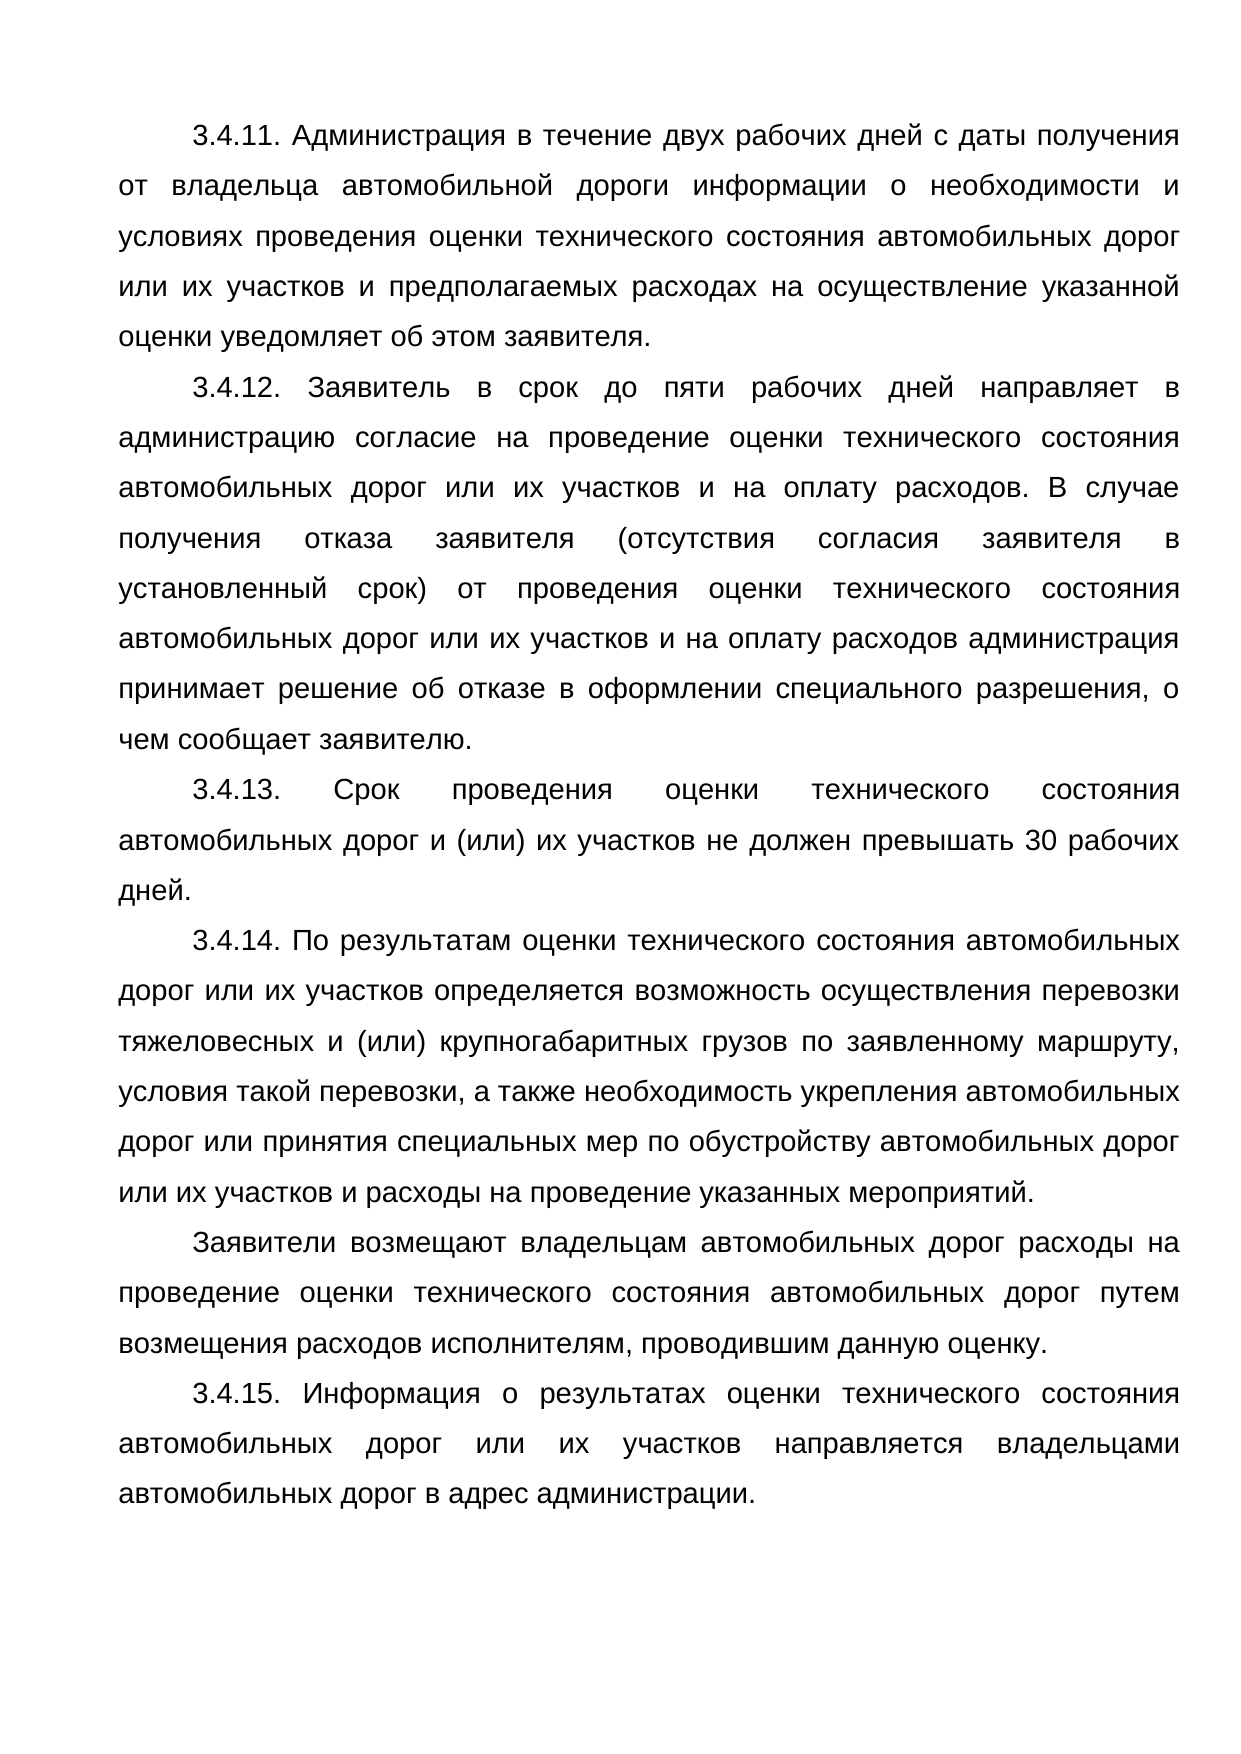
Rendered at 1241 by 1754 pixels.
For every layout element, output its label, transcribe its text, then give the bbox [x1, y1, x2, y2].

text 3.4.12. Заявитель в срок до пяти рабочих дней направляет в администрацию согласие на проведение оценки технического состояния автомобильных дорог или их участков и на оплату расходов. В случае получения отказа заявителя (отсутствия согласия заявителя в установленный срок) от проведения оценки технического состояния автомобильных дорог или их участков и на оплату расходов администрация принимает решение об отказе в оформлении специального разрешения, о чем сообщает заявителю. [118, 370, 1181, 755]
text 3.4.14. По результатам оценки технического состояния автомобильных дорог или их участков определяется возможность осуществления перевозки тяжеловесных и (или) крупногабаритных грузов по заявленному маршруту, условия такой перевозки, а также необходимость укрепления автомобильных дорог или принятия специальных мер по обустройству автомобильных дорог или их участков и расходы на проведение указанных мероприятий. [118, 923, 1181, 1208]
text 3.4.13. Срок проведения оценки технического состояния автомобильных дорог и (или) их участков не должен превышать 30 рабочих дней. [118, 772, 1181, 906]
text Заявители возмещают владельцам автомобильных дорог расходы на проведение оценки технического состояния автомобильных дорог путем возмещения расходов исполнителям, проводившим данную оценку. [118, 1225, 1181, 1359]
text 3.4.11. Администрация в течение двух рабочих дней с даты получения от владельца автомобильной дороги информации о необходимости и условиях проведения оценки технического состояния автомобильных дорог или их участков и предполагаемых расходах на осуществление указанной оценки уведомляет об этом заявителя. [118, 118, 1181, 353]
text 3.4.15. Информация о результатах оценки технического состояния автомобильных дорог или их участков направляется владельцами автомобильных дорог в адрес администрации. [118, 1376, 1181, 1510]
